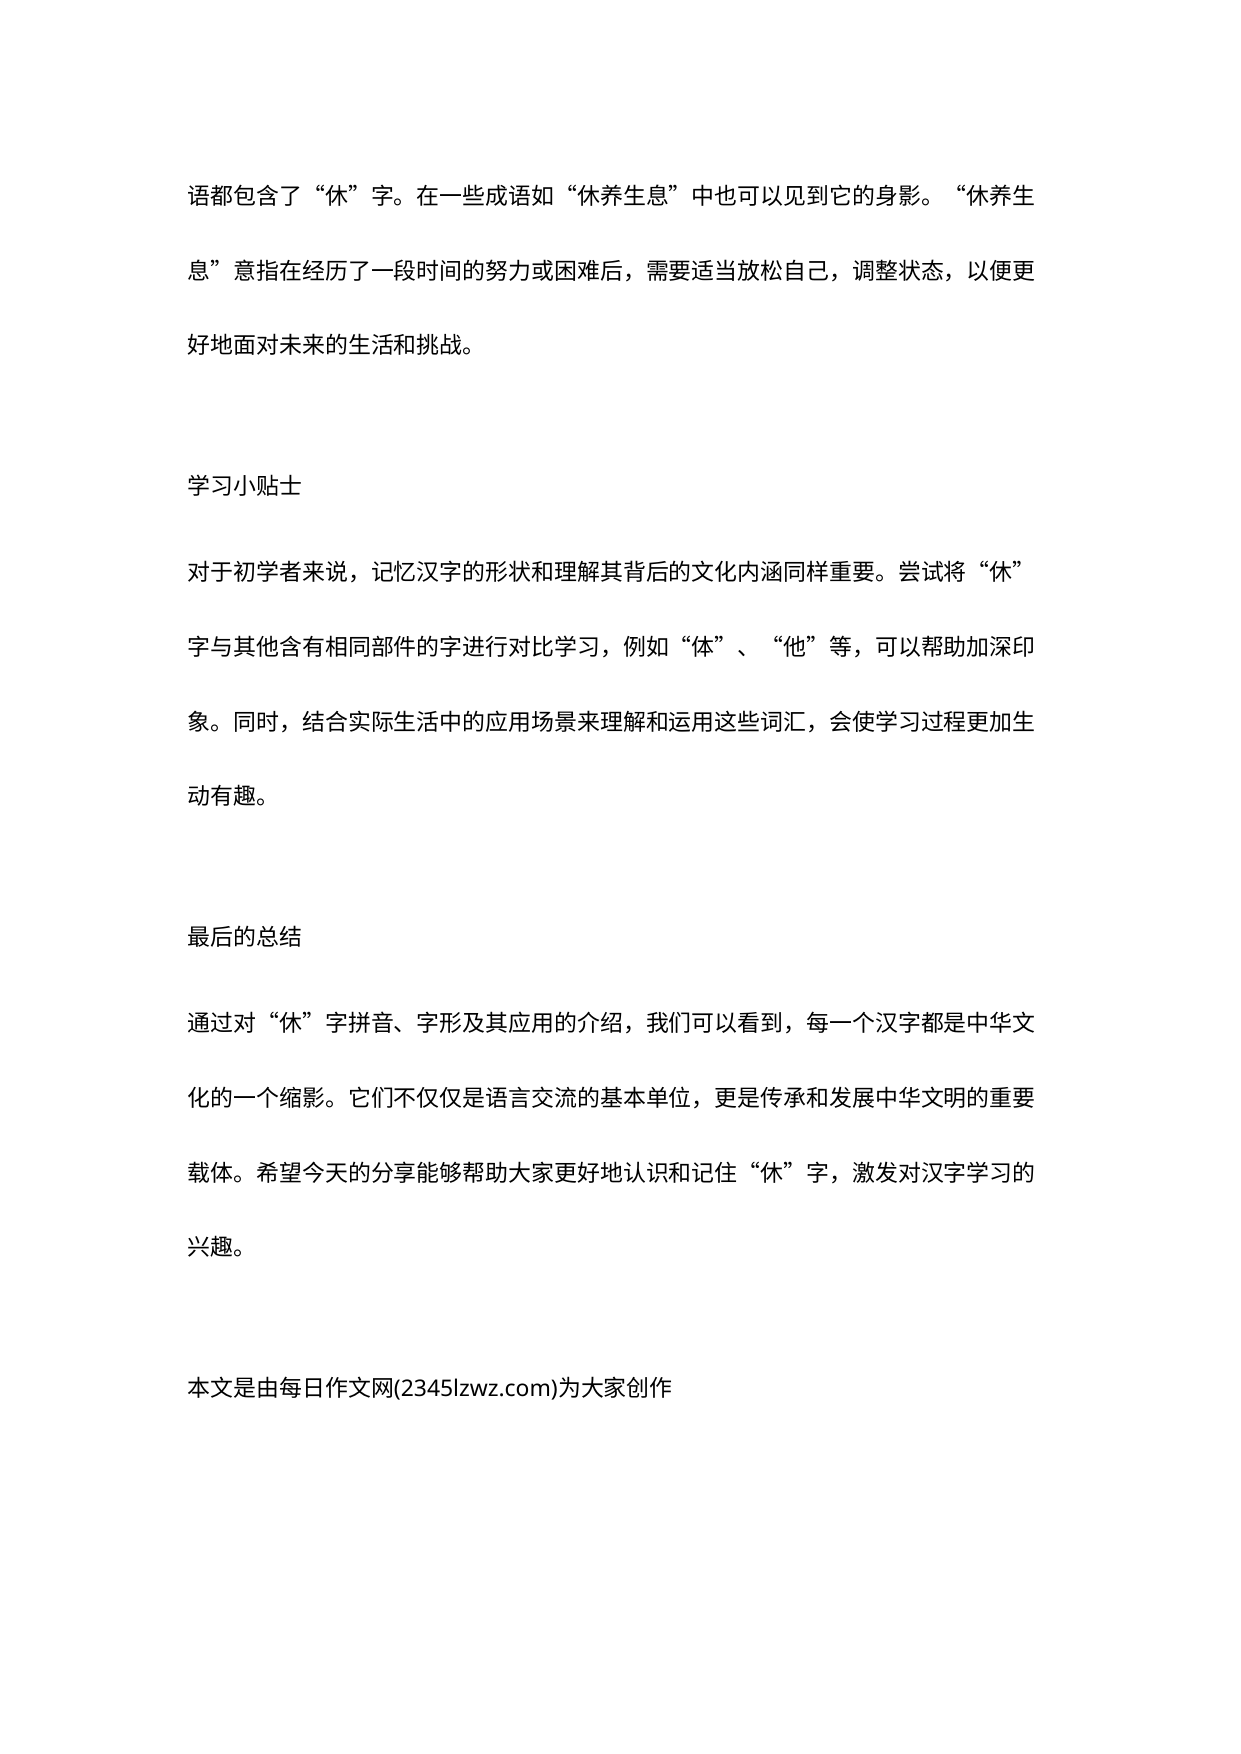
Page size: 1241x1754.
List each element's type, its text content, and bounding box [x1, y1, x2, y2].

text 最后的总结 [187, 903, 1053, 968]
text 本文是由每日作文网(2345lzwz.com)为大家创作 [187, 1354, 1053, 1419]
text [187, 162, 1053, 376]
text 学习小贴士 [187, 452, 1053, 517]
text 通过对“休”字拼音、字形及其应用的介绍，我们可以看到，每一个汉字都是中华文化的一个缩影。它们不仅仅是语言交流的基本单位，更是传承和发展中华文明的重要载体。希望今天的分享能够帮助大家更好地认识和记住“休”字，激发对汉字学习的兴趣。 [187, 989, 1053, 1278]
text 对于初学者来说，记忆汉字的形状和理解其背后的文化内涵同样重要。尝试将“休”字与其他含有相同部件的字进行对比学习，例如“体”、“他”等，可以帮助加深印象。同时，结合实际生活中的应用场景来理解和运用这些词汇，会使学习过程更加生动有趣。 [187, 538, 1053, 827]
